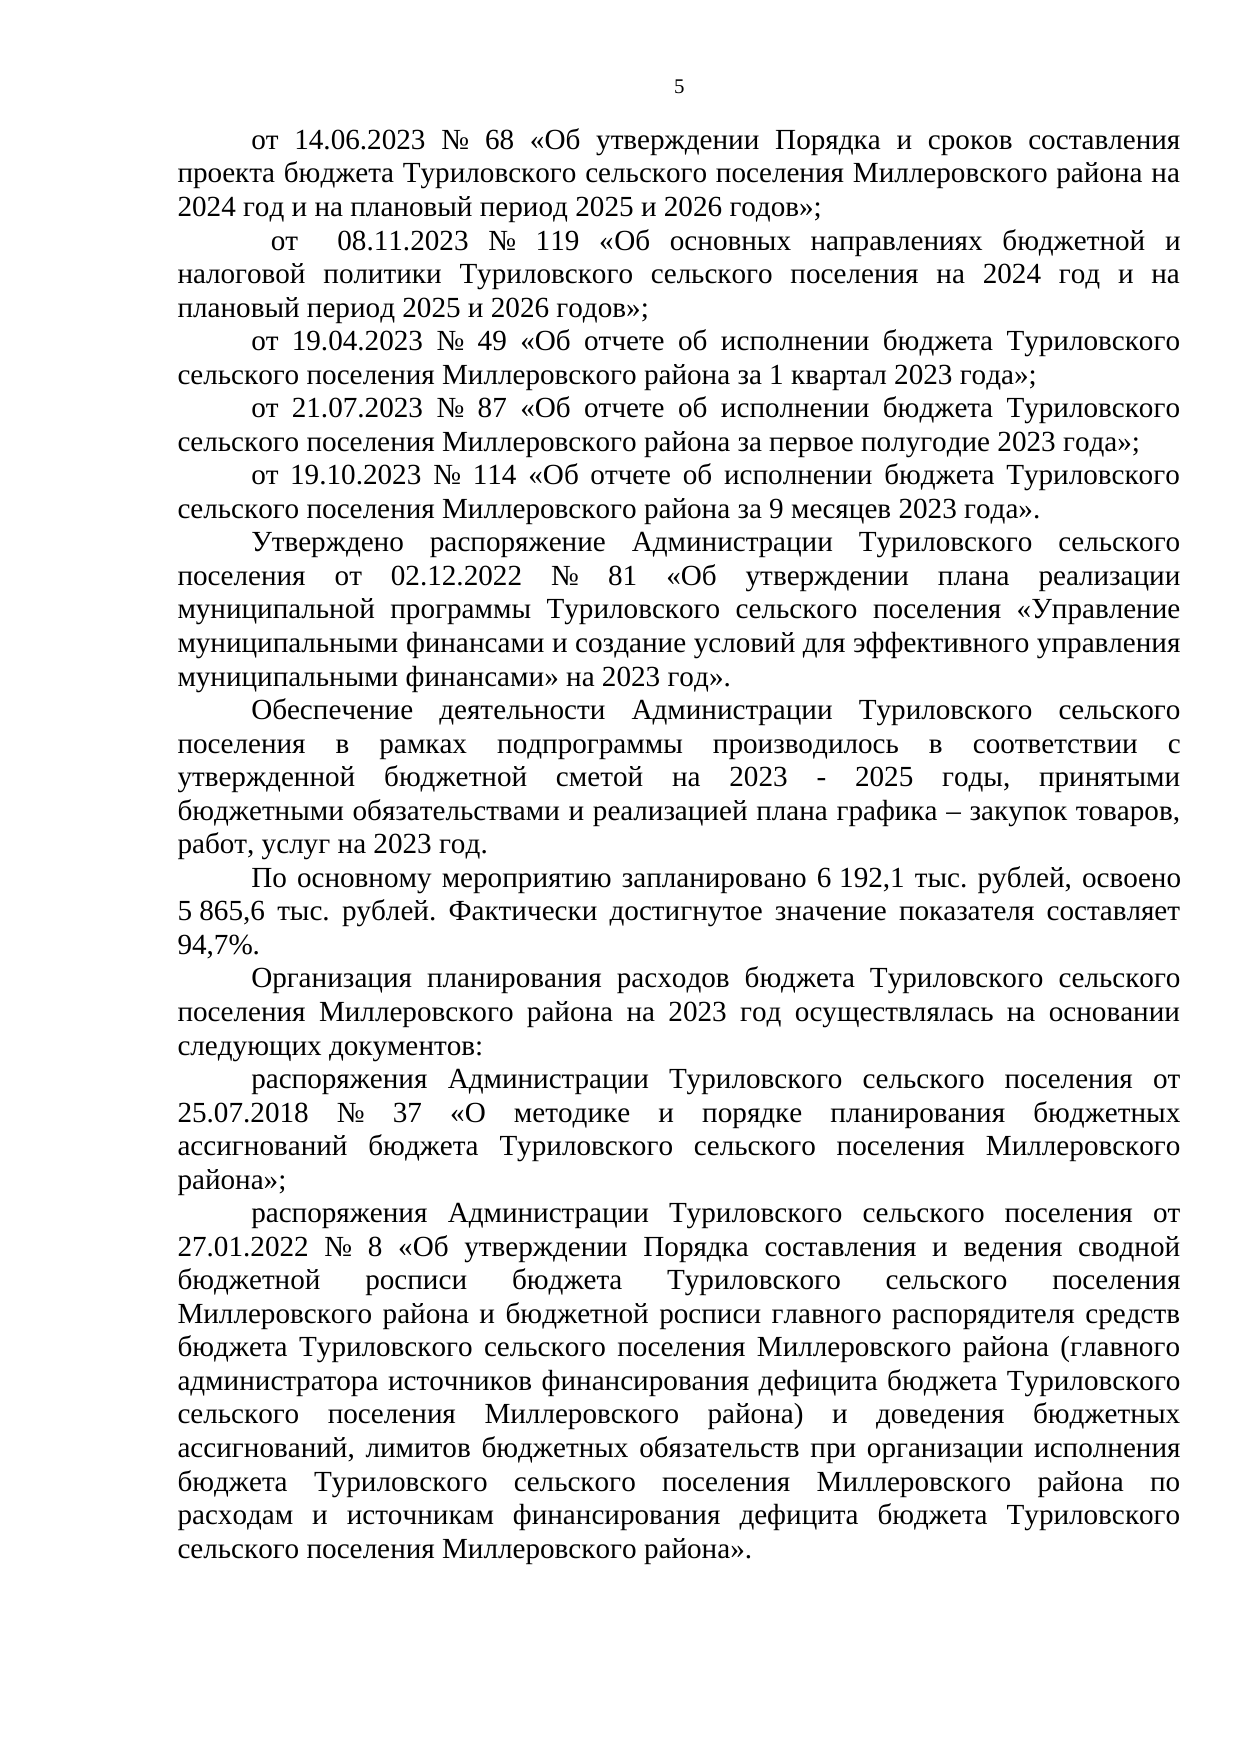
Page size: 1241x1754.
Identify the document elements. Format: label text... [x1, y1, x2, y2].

text Утверждено распоряжение Администрации Туриловского сельского поселения от 02.12.2022 № 81 «Об утверждении плана реализации муниципальной программы Туриловского сельского поселения «Управление муниципальными финансами и создание условий для эффективного управления муниципальными финансами» на 2023 год». [177, 524, 1181, 692]
text от 14.06.2023 № 68 «Об утверждении Порядка и сроков составления проекта бюджета Туриловского сельского поселения Миллеровского района на 2024 год и на плановый период 2025 и 2026 годов»; [177, 122, 1181, 223]
text от 08.11.2023 № 119 «Об основных направлениях бюджетной и налоговой политики Туриловского сельского поселения на 2024 год и на плановый период 2025 и 2026 годов»; [177, 223, 1181, 323]
text от 19.04.2023 № 49 «Об отчете об исполнении бюджета Туриловского сельского поселения Миллеровского района за 1 квартал 2023 года»; [177, 323, 1181, 390]
text от 21.07.2023 № 87 «Об отчете об исполнении бюджета Туриловского сельского поселения Миллеровского района за первое полугодие 2023 года»; [177, 390, 1181, 457]
text По основному мероприятию запланировано 6 192,1 тыс. рублей, освоено 5 865,6 тыс. рублей. Фактически достигнутое значение показателя составляет 94,7%. [177, 860, 1181, 961]
text Организация планирования расходов бюджета Туриловского сельского поселения Миллеровского района на 2023 год осуществлялась на основании следующих документов: [177, 961, 1181, 1061]
text распоряжения Администрации Туриловского сельского поселения от 27.01.2022 № 8 «Об утверждении Порядка составления и ведения сводной бюджетной росписи бюджета Туриловского сельского поселения Миллеровского района и бюджетной росписи главного распорядителя средств бюджета Туриловского сельского поселения Миллеровского района (главного администратора источников финансирования дефицита бюджета Туриловского сельского поселения Миллеровского района) и доведения бюджетных ассигнований, лимитов бюджетных обязательств при организации исполнения бюджета Туриловского сельского поселения Миллеровского района по расходам и источникам финансирования дефицита бюджета Туриловского сельского поселения Миллеровского района». [177, 1195, 1181, 1564]
text Обеспечение деятельности Администрации Туриловского сельского поселения в рамках подпрограммы производилось в соответствии с утвержденной бюджетной сметой на 2023 - 2025 годы, принятыми бюджетными обязательствами и реализацией плана графика – закупок товаров, работ, услуг на 2023 год. [177, 692, 1181, 860]
text распоряжения Администрации Туриловского сельского поселения от 25.07.2018 № 37 «О методике и порядке планирования бюджетных ассигнований бюджета Туриловского сельского поселения Миллеровского района»; [177, 1061, 1181, 1195]
text от 19.10.2023 № 114 «Об отчете об исполнении бюджета Туриловского сельского поселения Миллеровского района за 9 месяцев 2023 года». [177, 457, 1181, 524]
